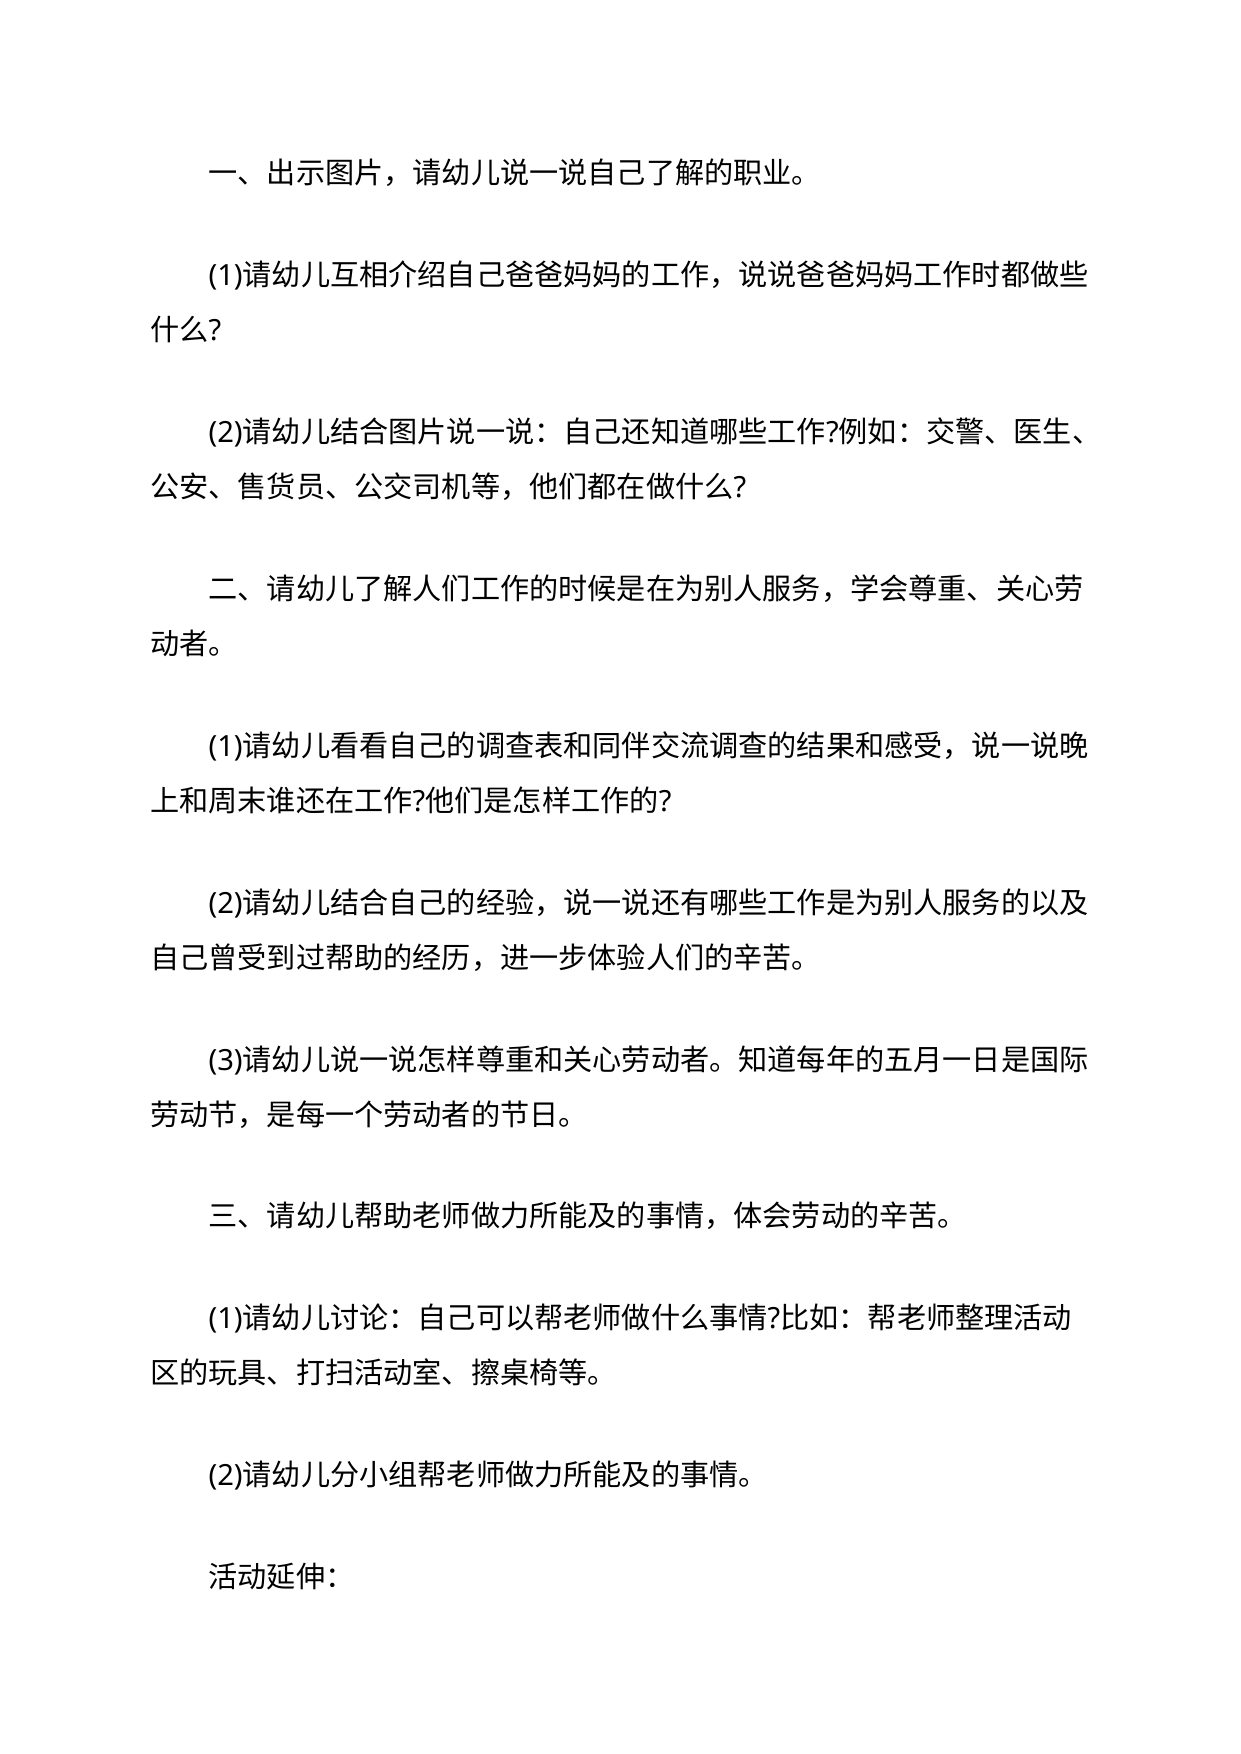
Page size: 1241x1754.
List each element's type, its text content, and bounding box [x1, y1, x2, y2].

text (2)请幼儿结合自己的经验，说一说还有哪些工作是为别人服务的以及自己曾受到过帮助的经历，进一步体验人们的辛苦。 [150, 879, 1090, 977]
text (1)请幼儿讨论：自己可以帮老师做什么事情?比如：帮老师整理活动区的玩具、打扫活动室、擦桌椅等。 [150, 1295, 1090, 1392]
text 活动延伸： [150, 1553, 1090, 1596]
text 二、请幼儿了解人们工作的时候是在为别人服务，学会尊重、关心劳动者。 [150, 566, 1090, 663]
text (2)请幼儿结合图片说一说：自己还知道哪些工作?例如：交警、医生、公安、售货员、公交司机等，他们都在做什么? [150, 409, 1090, 506]
text 三、请幼儿帮助老师做力所能及的事情，体会劳动的辛苦。 [150, 1193, 1090, 1235]
text (1)请幼儿看看自己的调查表和同伴交流调查的结果和感受，说一说晚上和周末谁还在工作?他们是怎样工作的? [150, 722, 1090, 820]
text (1)请幼儿互相介绍自己爸爸妈妈的工作，说说爸爸妈妈工作时都做些什么? [150, 252, 1090, 349]
text 一、出示图片，请幼儿说一说自己了解的职业。 [150, 150, 1090, 192]
text (2)请幼儿分小组帮老师做力所能及的事情。 [150, 1451, 1090, 1494]
text (3)请幼儿说一说怎样尊重和关心劳动者。知道每年的五月一日是国际劳动节，是每一个劳动者的节日。 [150, 1036, 1090, 1133]
